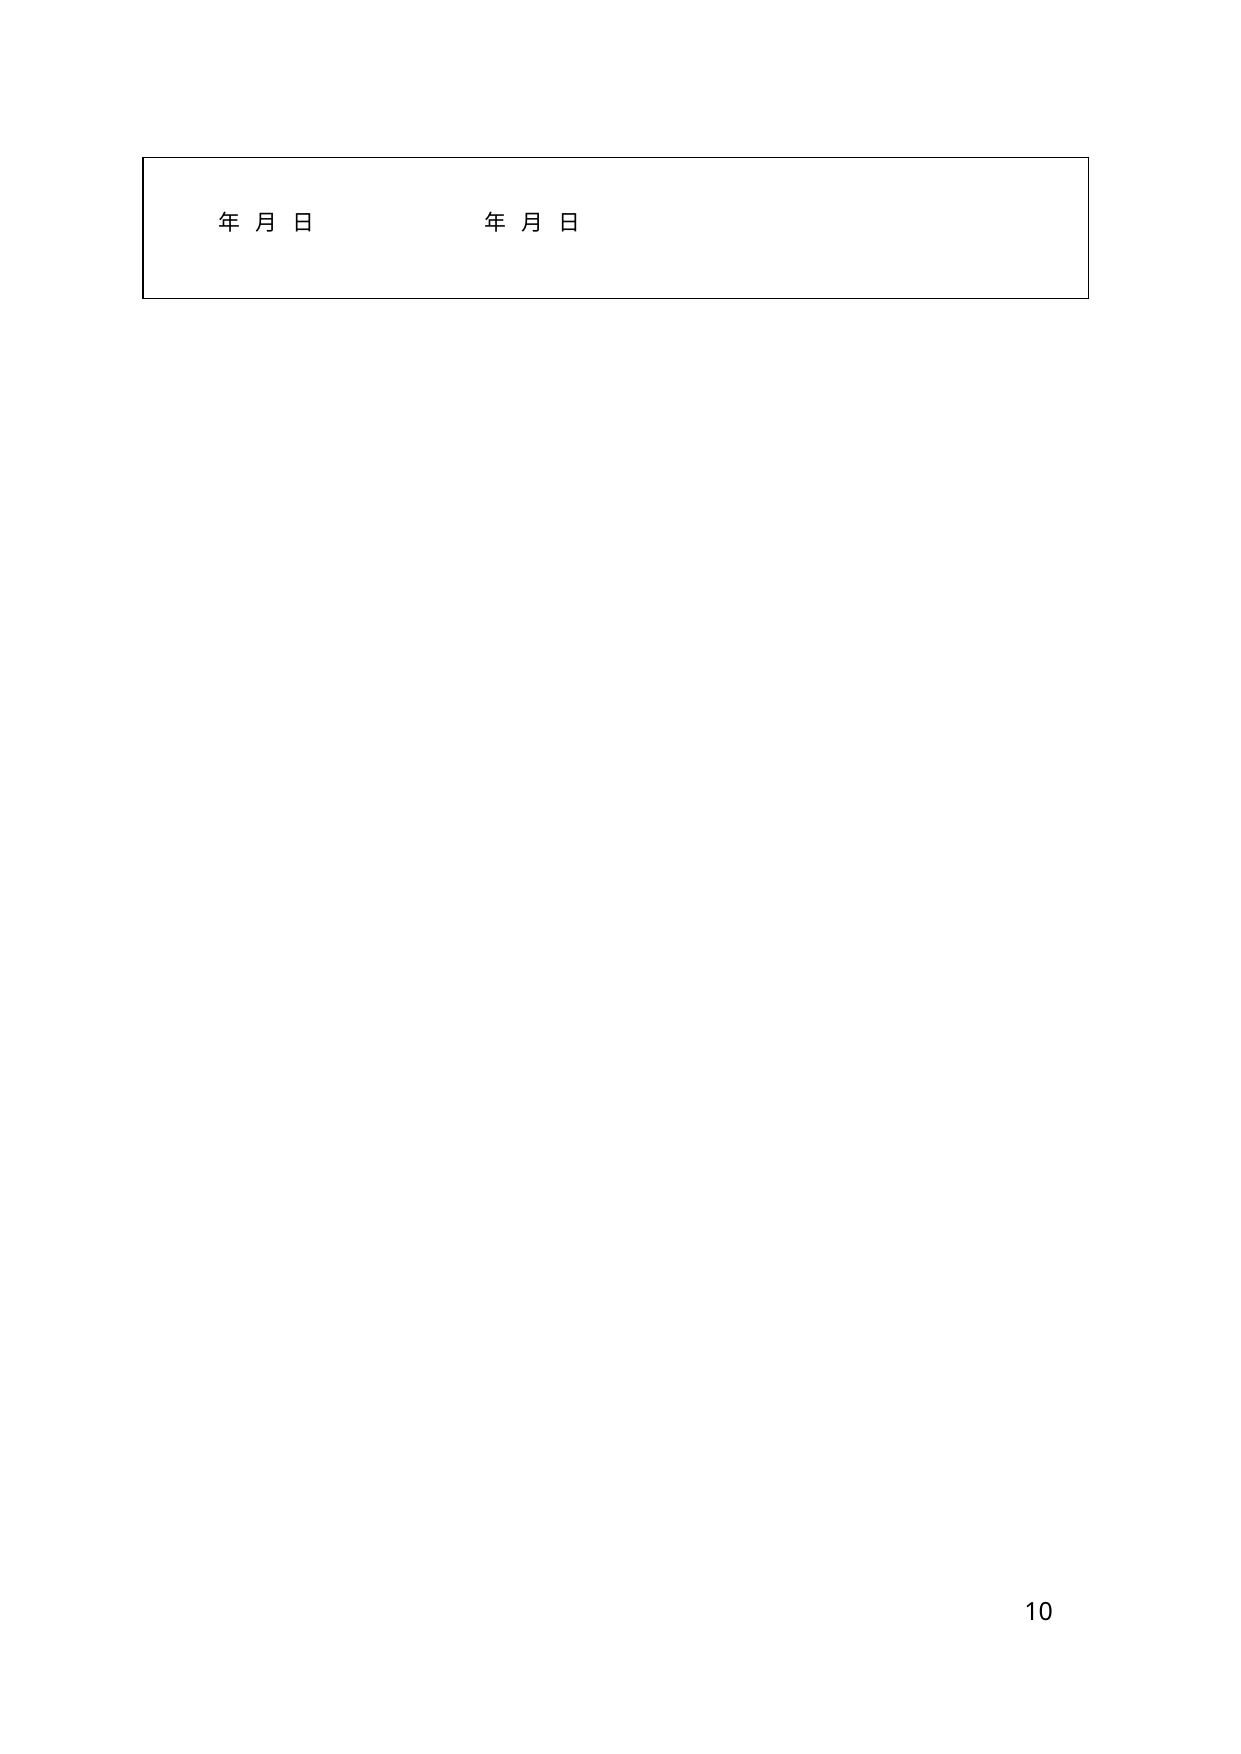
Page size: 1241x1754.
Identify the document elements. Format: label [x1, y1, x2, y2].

table_cell [144, 158, 1088, 297]
